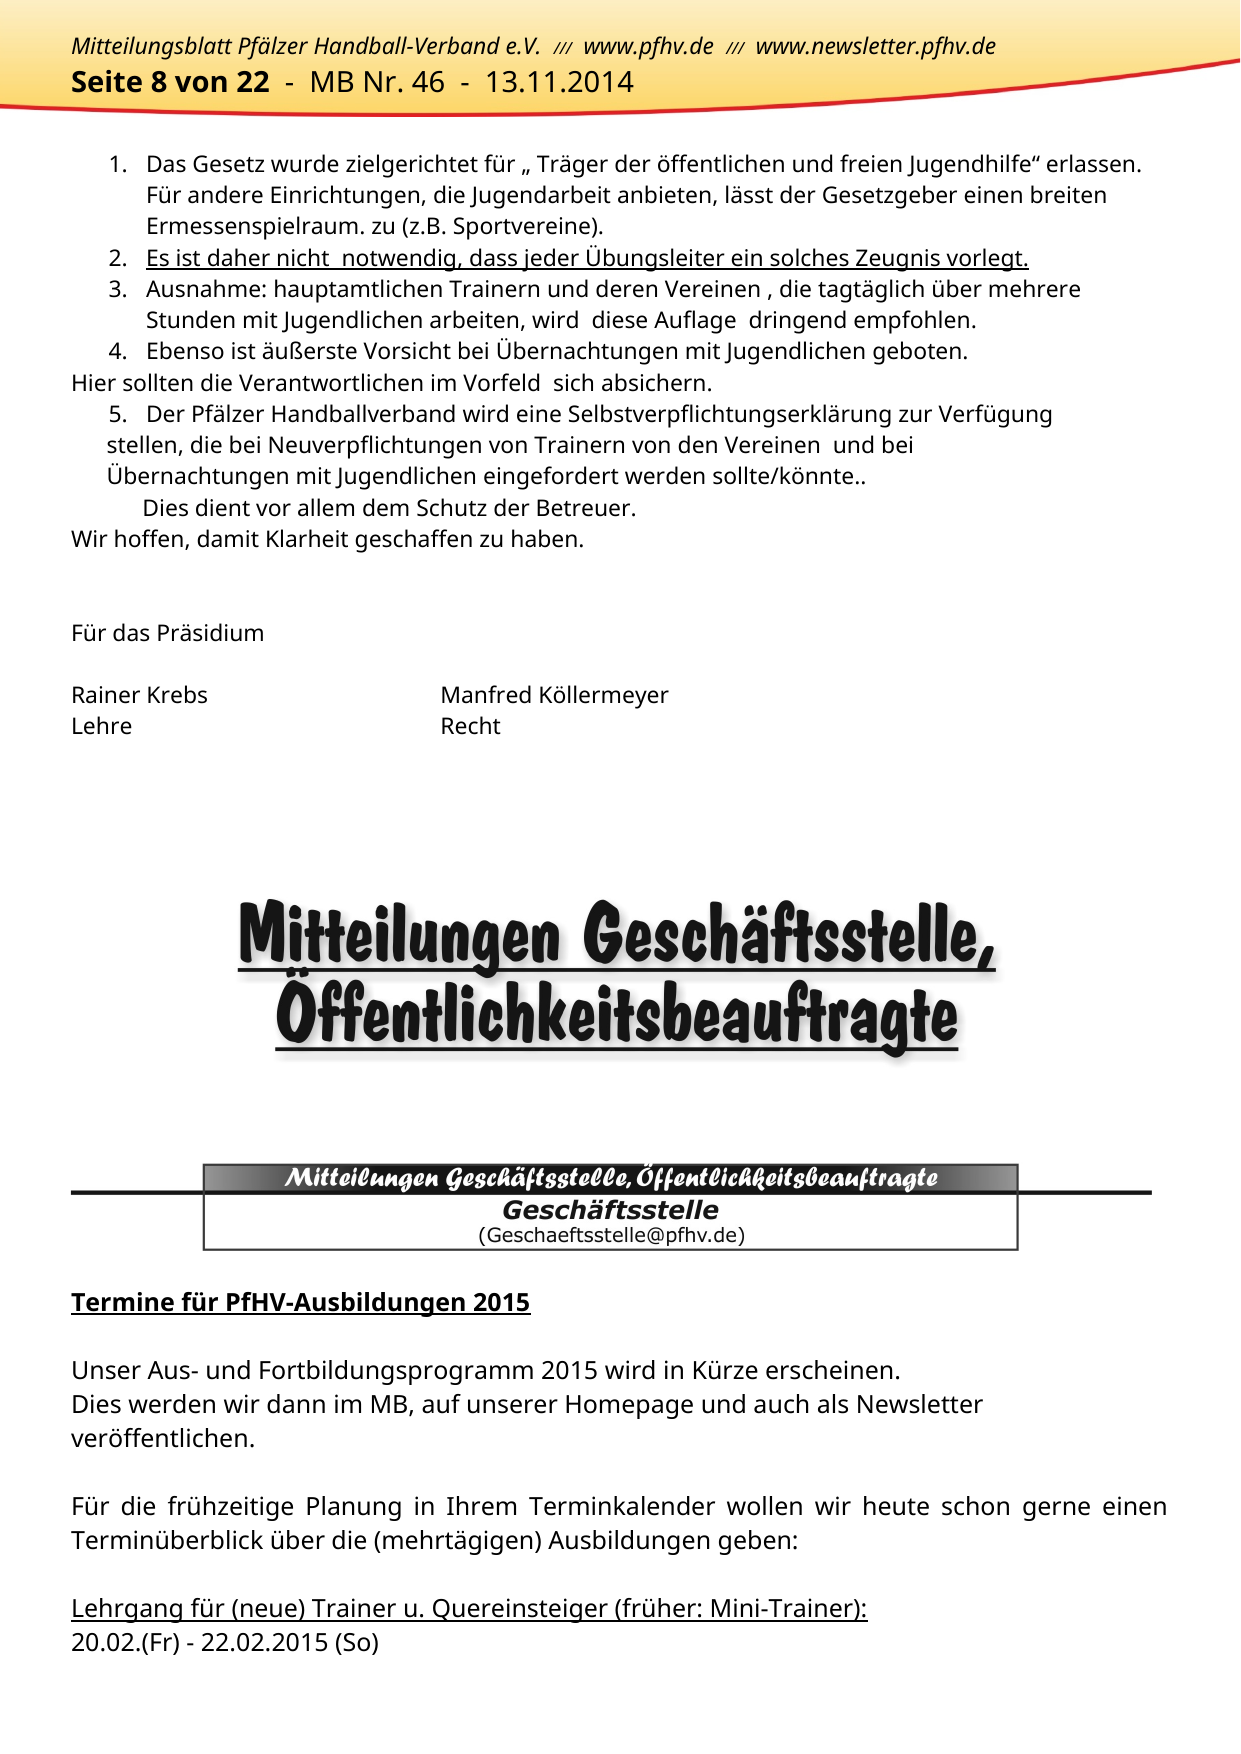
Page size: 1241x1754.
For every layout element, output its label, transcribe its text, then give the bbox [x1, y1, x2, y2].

text stellen, die bei Neuverpflichtungen von Trainern von den Vereinen und bei [71, 429, 1169, 460]
text Für das Präsidium [71, 616, 1169, 648]
picture [234, 897, 1007, 1070]
list Das Gesetz wurde zielgerichtet für „ Träger der öffentlichen und freien Jugendhilfe“ erlassen. Für andere Einrichtungen, die Jugendarbeit anbieten, lässt der Gesetzgeber einen breiten Ermessenspielraum. zu (z.B. Sportvereine). [108, 148, 1169, 241]
text Übernachtungen mit Jugendlichen eingefordert werden sollte/könnte.. [71, 460, 1169, 491]
text Hier sollten die Verantwortlichen im Vorfeld sich absichern. [71, 366, 1169, 398]
text Unser Aus- und Fortbildungsprogramm 2015 wird in Kürze erscheinen. [71, 1353, 1169, 1387]
list Der Pfälzer Handballverband wird eine Selbstverpflichtungserklärung zur Verfügung [108, 398, 1169, 429]
text Lehre Recht [71, 710, 1169, 741]
list Ausnahme: hauptamtlichen Trainern und deren Vereinen , die tagtäglich über mehrere Stunden mit Jugendlichen arbeiten, wird diese Auflage dringend empfohlen. [108, 273, 1169, 335]
text Wir hoffen, damit Klarheit geschaffen zu haben. [71, 523, 1169, 554]
picture [70, 1162, 1152, 1251]
text Dies dient vor allem dem Schutz der Betreuer. [71, 491, 1169, 523]
text Lehrgang für (neue) Trainer u. Quereinsteiger (früher: Mini-Trainer): [71, 1591, 1169, 1625]
list Ebenso ist äußerste Vorsicht bei Übernachtungen mit Jugendlichen geboten. [108, 335, 1169, 366]
picture [0, 0, 1241, 117]
text Termine für PfHV-Ausbildungen 2015 [71, 1284, 1169, 1318]
text Rainer Krebs Manfred Köllermeyer [71, 679, 1169, 710]
list Es ist daher nicht notwendig, dass jeder Übungsleiter ein solches Zeugnis vorlegt. [108, 241, 1169, 273]
text Für die frühzeitige Planung in Ihrem Terminkalender wollen wir heute schon gerne einen Terminüberblick über die (mehrtägigen) Ausbildungen geben: [71, 1489, 1169, 1557]
text 20.02.(Fr) - 22.02.2015 (So) [71, 1625, 1169, 1659]
text Dies werden wir dann im MB, auf unserer Homepage und auch als Newsletter veröffentlichen. [71, 1387, 1169, 1455]
